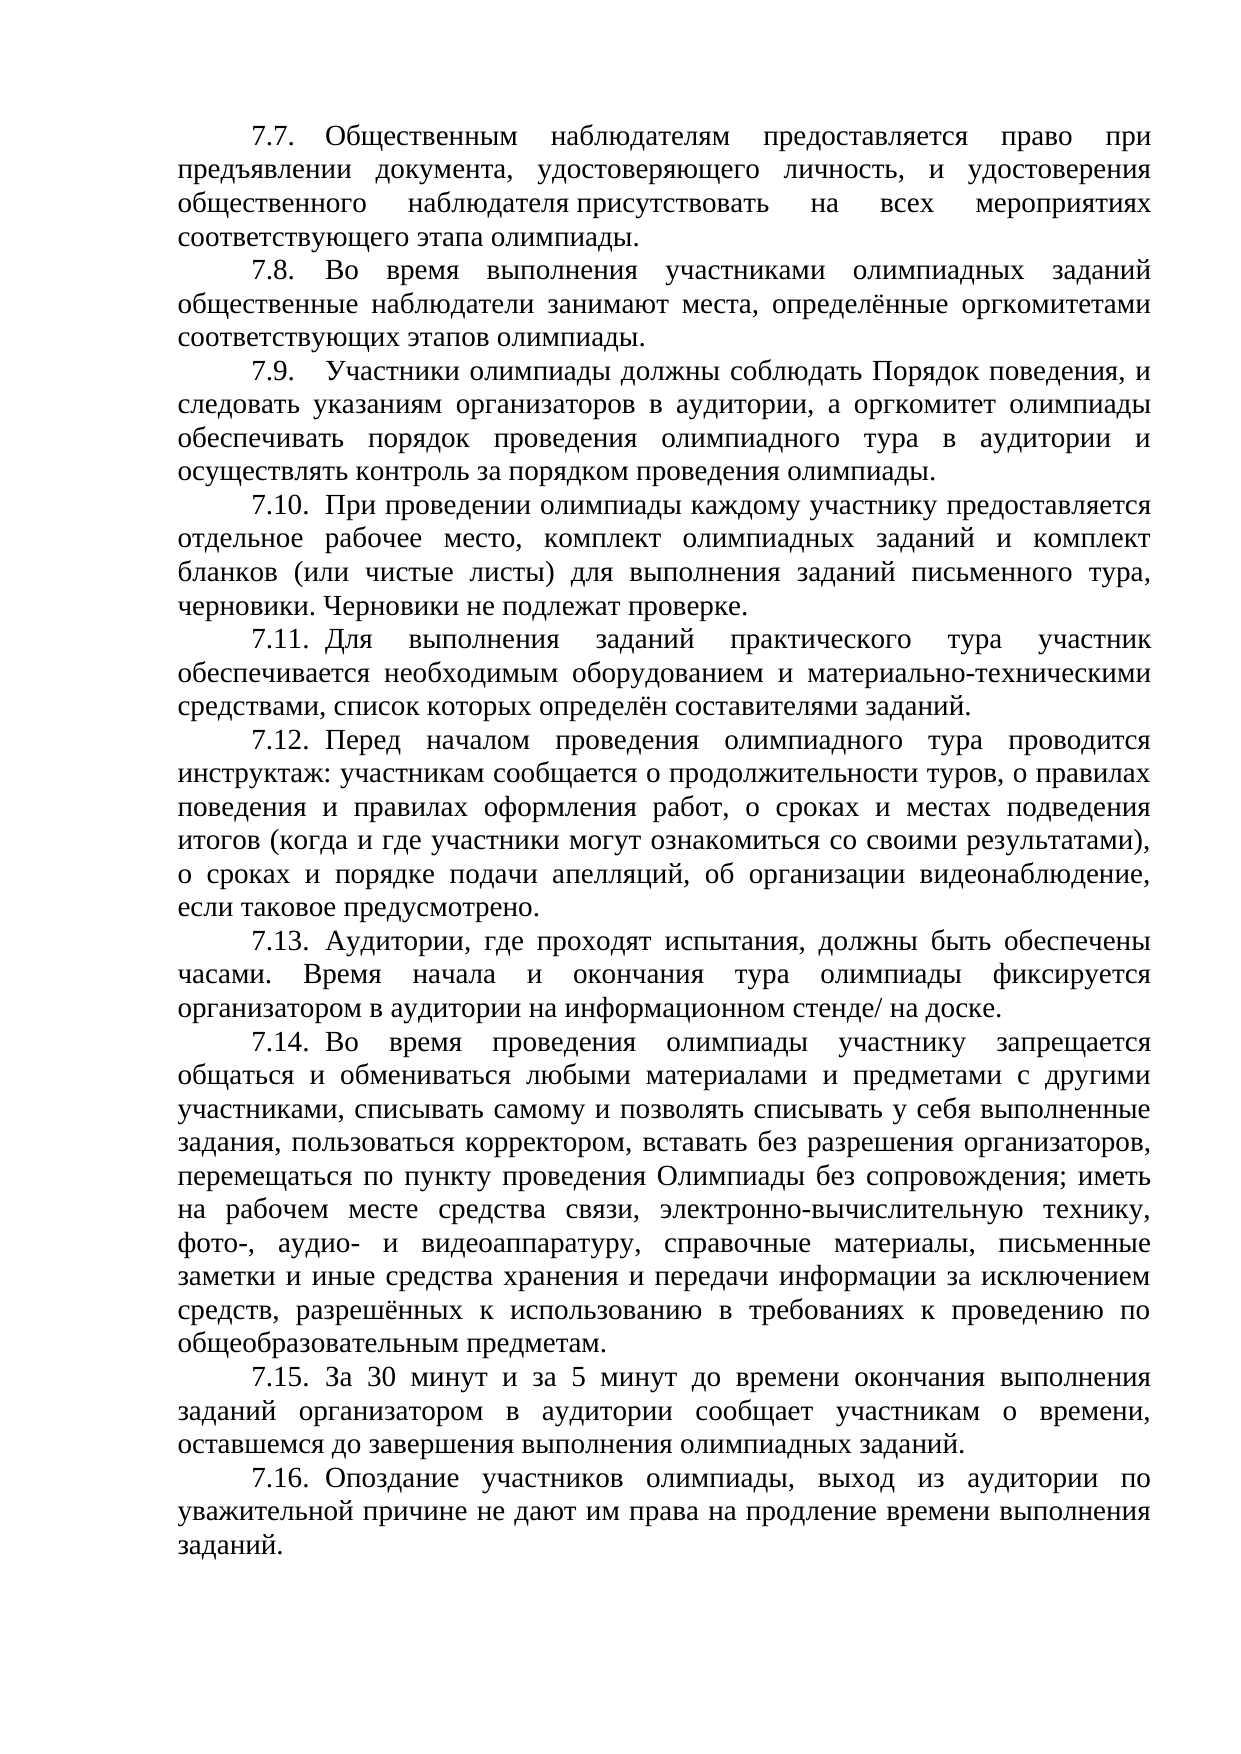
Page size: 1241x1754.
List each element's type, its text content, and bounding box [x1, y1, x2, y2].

list За 30 минут и за 5 минут до времени окончания выполнения заданий организатором в аудитории сообщает участникам о времени, оставшемся до завершения выполнения олимпиадных заданий. [177, 1359, 1152, 1460]
list Общественным наблюдателям предоставляется право при предъявлении документа, удостоверяющего личность, и удостоверения общественного наблюдателя присутствовать на всех мероприятиях соответствующего этапа олимпиады. [177, 118, 1152, 252]
list Во время проведения олимпиады участнику запрещается общаться и обмениваться любыми материалами и предметами с другими участниками, списывать самому и позволять списывать у себя выполненные задания, пользоваться корректором, вставать без разрешения организаторов, перемещаться по пункту проведения Олимпиады без сопровождения; иметь на рабочем месте средства связи, электронно-вычислительную технику, фото-, аудио- и видеоаппаратуру, справочные материалы, письменные заметки и иные средства хранения и передачи информации за исключением средств, разрешённых к использованию в требованиях к проведению по общеобразовательным предметам. [177, 1024, 1152, 1359]
list Участники олимпиады должны соблюдать Порядок поведения, и следовать указаниям организаторов в аудитории, а оргкомитет олимпиады обеспечивать порядок проведения олимпиадного тура в аудитории и осуществлять контроль за порядком проведения олимпиады. [177, 353, 1152, 487]
list Опоздание участников олимпиады, выход из аудитории по уважительной причине не дают им права на продление времени выполнения заданий. [177, 1460, 1152, 1560]
list Для выполнения заданий практического тура участник обеспечивается необходимым оборудованием и материально-техническими средствами, список которых определён составителями заданий. [177, 621, 1152, 722]
list Перед началом проведения олимпиадного тура проводится инструктаж: участникам сообщается о продолжительности туров, о правилах поведения и правилах оформления работ, о сроках и местах подведения итогов (когда и где участники могут ознакомиться со своими результатами), о сроках и порядке подачи апелляций, об организации видеонаблюдение, если таковое предусмотрено. [177, 722, 1152, 923]
list При проведении олимпиады каждому участнику предоставляется отдельное рабочее место, комплект олимпиадных заданий и комплект бланков (или чистые листы) для выполнения заданий письменного тура, черновики. Черновики не подлежат проверке. [177, 487, 1152, 621]
list Аудитории, где проходят испытания, должны быть обеспечены часами. Время начала и окончания тура олимпиады фиксируется организатором в аудитории на информационном стенде/ на доске. [177, 923, 1152, 1024]
list Во время выполнения участниками олимпиадных заданий общественные наблюдатели занимают места, определённые оргкомитетами соответствующих этапов олимпиады. [177, 252, 1152, 353]
